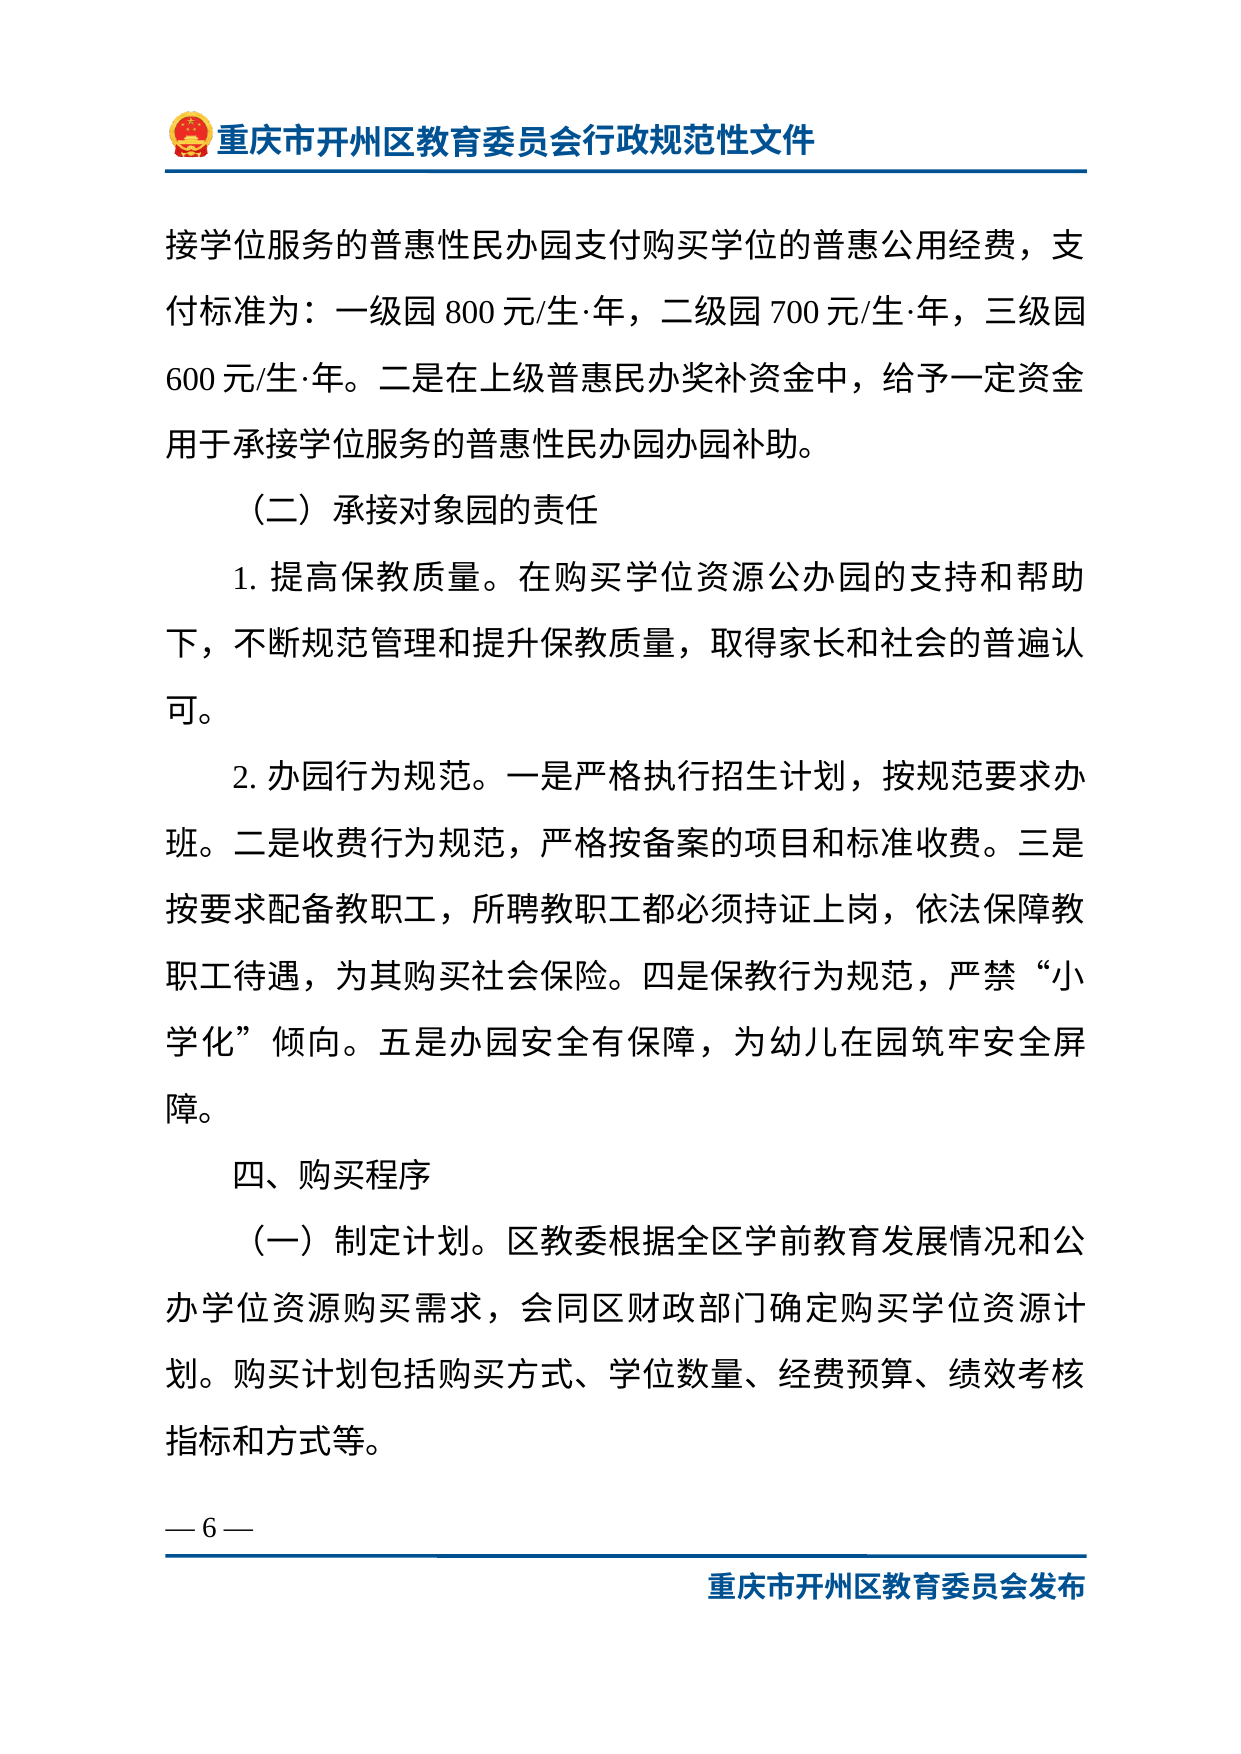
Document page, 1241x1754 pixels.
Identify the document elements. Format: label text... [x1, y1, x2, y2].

text 1. 提高保教质量。在购买学位资源公办园的支持和帮助下，不断规范管理和提升保教质量，取得家长和社会的普遍认可。 [165, 542, 1087, 741]
text 3. 给予承接学位服务的普惠性民办园经费支持。一是向承接学位服务的普惠性民办园支付购买学位的普惠公用经费，支付标准为：一级园800元/生·年，二级园700元/生·年，三级园600元/生·年。二是在上级普惠民办奖补资金中，给予一定资金用于承接学位服务的普惠性民办园办园补助。 [165, 209, 1087, 475]
picture [165, 109, 217, 161]
text 四、购买程序 [165, 1140, 1087, 1206]
text 2. 办园行为规范。一是严格执行招生计划，按规范要求办班。二是收费行为规范，严格按备案的项目和标准收费。三是按要求配备教职工，所聘教职工都必须持证上岗，依法保障教职工待遇，为其购买社会保险。四是保教行为规范，严禁“小学化”倾向。五是办园安全有保障，为幼儿在园筑牢安全屏障。 [165, 741, 1087, 1140]
text （二）承接对象园的责任 [165, 475, 1087, 542]
text （一）制定计划。区教委根据全区学前教育发展情况和公办学位资源购买需求，会同区财政部门确定购买学位资源计划。购买计划包括购买方式、学位数量、经费预算、绩效考核指标和方式等。 [165, 1206, 1087, 1472]
